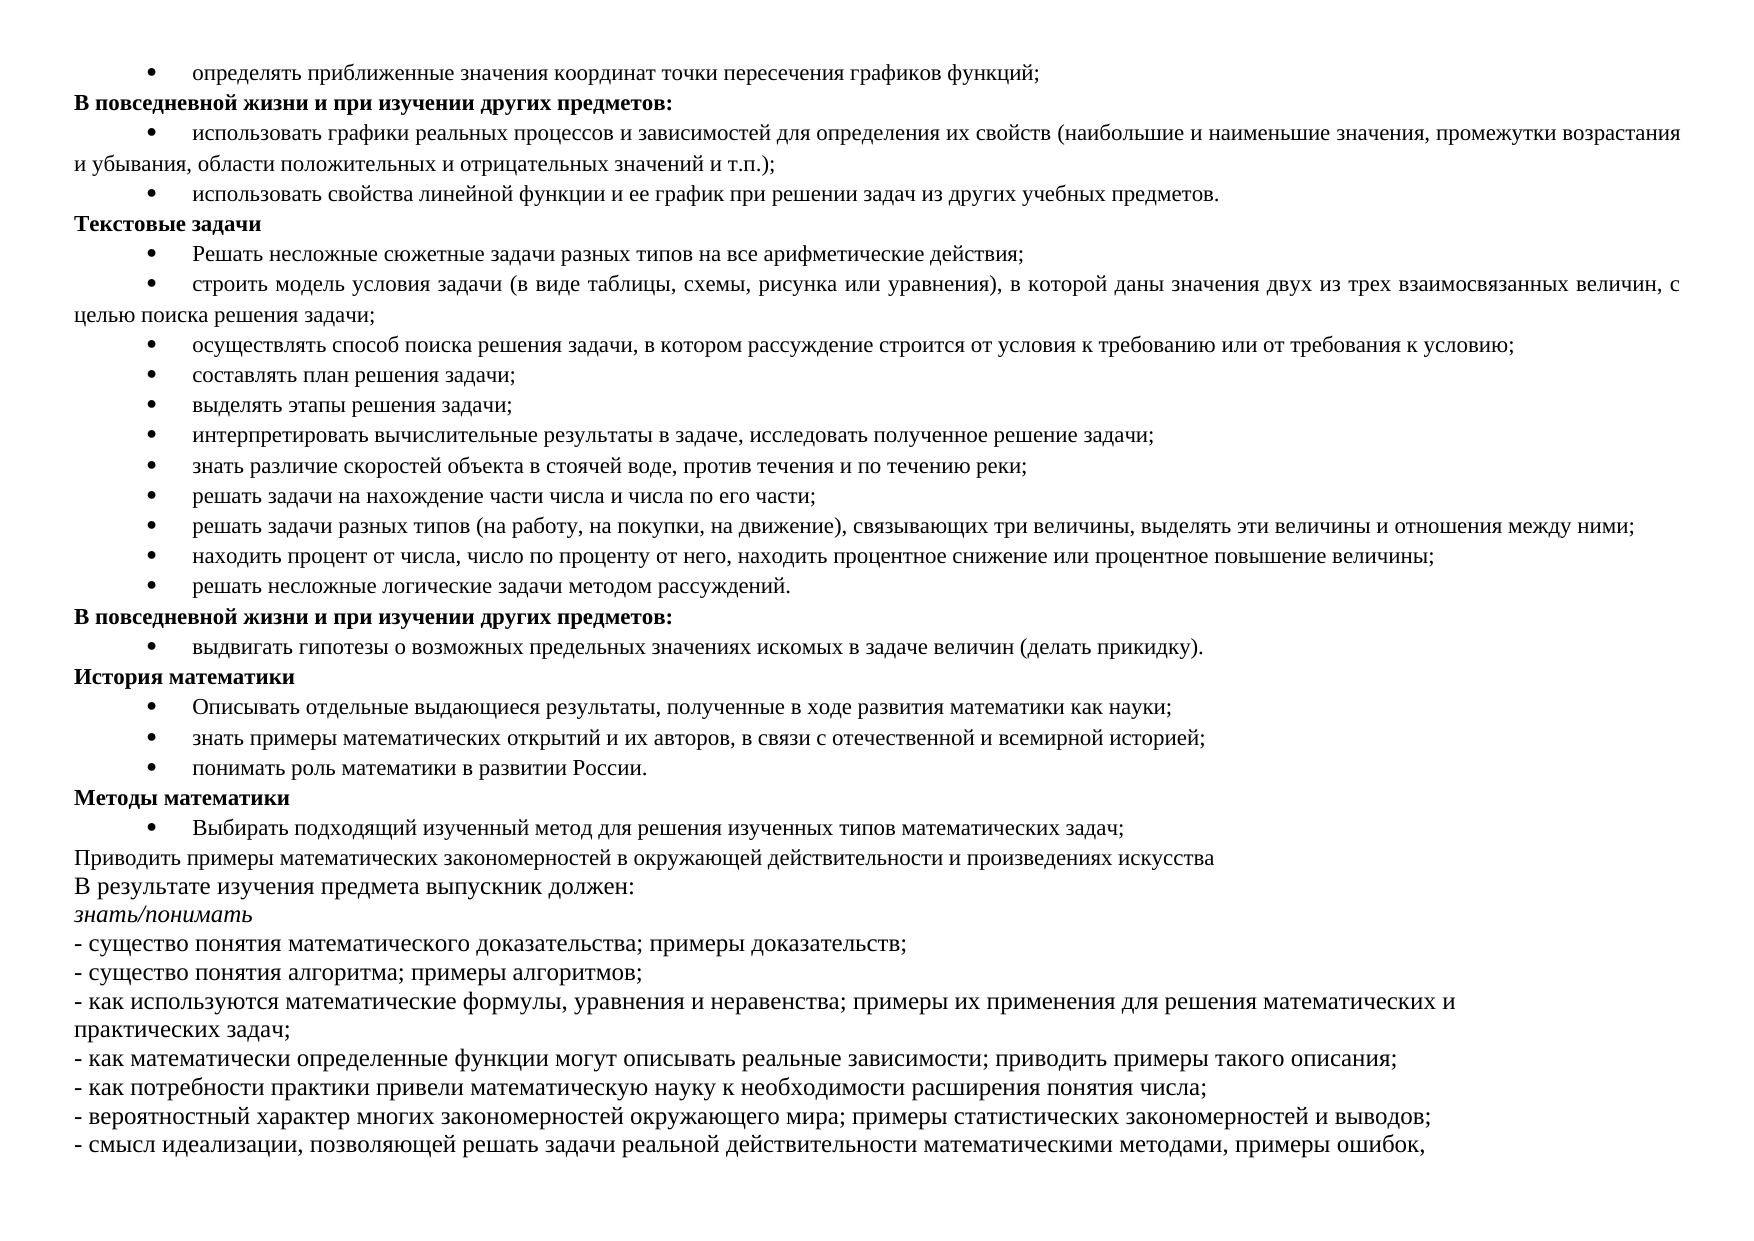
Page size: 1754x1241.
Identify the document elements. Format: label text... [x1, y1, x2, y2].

text - существо понятия алгоритма; примеры алгоритмов; [74, 957, 1683, 986]
text Текстовые задачи [74, 210, 1683, 236]
list решать несложные логические задачи методом рассуждений. [74, 573, 1683, 599]
list выдвигать гипотезы о возможных предельных значениях искомых в задаче величин (делать прикидку). [74, 633, 1683, 659]
list Решать несложные сюжетные задачи разных типов на все арифметические действия; [74, 240, 1683, 267]
text В повседневной жизни и при изучении других предметов: [74, 89, 1683, 116]
list Выбирать подходящий изученный метод для решения изученных типов математических задач; [74, 814, 1683, 841]
list определять приближенные значения координат точки пересечения графиков функций; [74, 59, 1683, 85]
list понимать роль математики в развитии России. [74, 754, 1683, 780]
list Описывать отдельные выдающиеся результаты, полученные в ходе развития математики как науки; [74, 693, 1683, 720]
text знать/понимать [74, 899, 1683, 928]
text Методы математики [74, 784, 1683, 810]
text В повседневной жизни и при изучении других предметов: [74, 603, 1683, 629]
list интерпретировать вычислительные результаты в задаче, исследовать полученное решение задачи; [74, 422, 1683, 448]
list находить процент от числа, число по проценту от него, находить процентное снижение или процентное повышение величины; [74, 542, 1683, 569]
list решать задачи разных типов (на работу, на покупки, на движение), связывающих три величины, выделять эти величины и отношения между ними; [74, 512, 1683, 538]
text практических задач; [74, 1014, 1683, 1043]
list знать примеры математических открытий и их авторов, в связи с отечественной и всемирной историей; [74, 724, 1683, 750]
text - существо понятия математического доказательства; примеры доказательств; [74, 928, 1683, 957]
text История математики [74, 663, 1683, 689]
text - как используются математические формулы, уравнения и неравенства; примеры их применения для решения математических и [74, 986, 1683, 1014]
list осуществлять способ поиска решения задачи, в котором рассуждение строится от условия к требованию или от требования к условию; [74, 331, 1683, 357]
text - смысл идеализации, позволяющей решать задачи реальной действительности математическими методами, примеры ошибок, [74, 1129, 1683, 1158]
text Приводить примеры математических закономерностей в окружающей действительности и произведениях искусства [74, 844, 1683, 871]
list решать задачи на нахождение части числа и числа по его части; [74, 482, 1683, 508]
list составлять план решения задачи; [74, 361, 1683, 387]
text - как потребности практики привели математическую науку к необходимости расширения понятия числа; [74, 1072, 1683, 1101]
list выделять этапы решения задачи; [74, 391, 1683, 418]
list строить модель условия задачи (в виде таблицы, схемы, рисунка или уравнения), в которой даны значения двух из трех взаимосвязанных величин, с целью поиска решения задачи; [74, 271, 1683, 327]
list знать различие скоростей объекта в стоячей воде, против течения и по течению реки; [74, 452, 1683, 478]
text - как математически определенные функции могут описывать реальные зависимости; приводить примеры такого описания; [74, 1043, 1683, 1072]
list использовать свойства линейной функции и ее график при решении задач из других учебных предметов. [74, 180, 1683, 206]
text - вероятностный характер многих закономерностей окружающего мира; примеры статистических закономерностей и выводов; [74, 1101, 1683, 1129]
list использовать графики реальных процессов и зависимостей для определения их свойств (наибольшие и наименьшие значения, промежутки возрастания и убывания, области положительных и отрицательных значений и т.п.); [74, 119, 1683, 176]
text В результате изучения предмета выпускник должен: [74, 871, 1683, 899]
